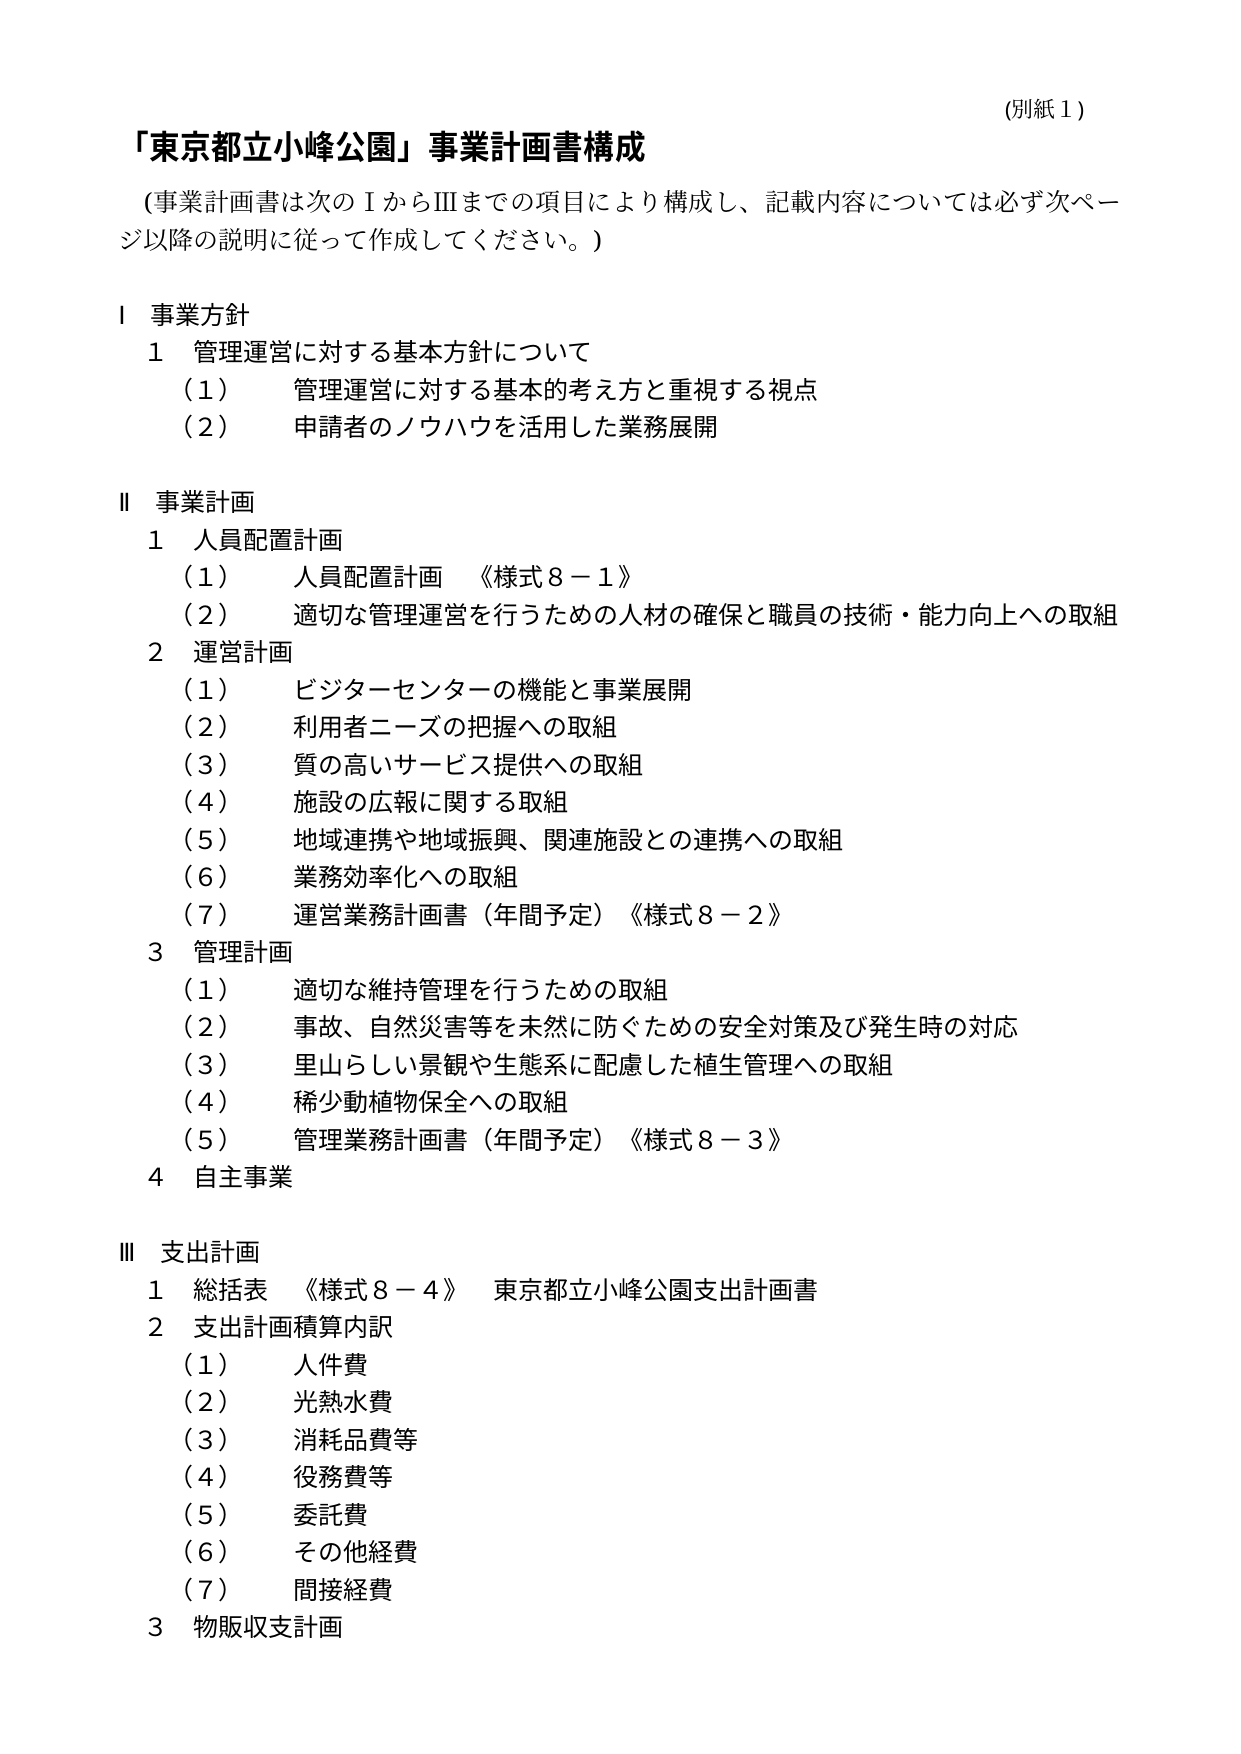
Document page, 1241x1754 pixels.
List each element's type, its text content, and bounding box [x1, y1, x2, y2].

list 利用者ニーズの把握への取組 [168, 707, 1122, 745]
text Ⅱ 事業計画 [118, 482, 1122, 520]
list 運営業務計画書（年間予定）《様式８－２》 [168, 895, 1122, 932]
list 人件費 [168, 1345, 1122, 1382]
text (事業計画書は次のⅠからⅢまでの項目により構成し、記載内容については必ず次ページ以降の説明に従って作成してください。) [118, 182, 1122, 257]
list 質の高いサービス提供への取組 [168, 745, 1122, 782]
list 管理運営に対する基本的考え方と重視する視点 [168, 370, 1122, 407]
text ２ 運営計画 [118, 632, 1122, 670]
list 里山らしい景観や生態系に配慮した植生管理への取組 [168, 1045, 1122, 1082]
text １ 総括表 《様式８－４》 東京都立小峰公園支出計画書 [118, 1270, 1122, 1307]
text １ 管理運営に対する基本方針について [118, 332, 1122, 370]
text Ⅲ 支出計画 [118, 1232, 1122, 1270]
list 申請者のノウハウを活用した業務展開 [168, 407, 1122, 445]
list 地域連携や地域振興、関連施設との連携への取組 [168, 820, 1122, 857]
list ビジターセンターの機能と事業展開 [168, 670, 1122, 707]
list 適切な管理運営を行うための人材の確保と職員の技術・能力向上への取組 [168, 595, 1122, 632]
list 施設の広報に関する取組 [168, 782, 1122, 820]
list 適切な維持管理を行うための取組 [168, 970, 1122, 1007]
list 間接経費 [168, 1570, 1122, 1607]
text ３ 物販収支計画 [118, 1607, 1122, 1645]
list 稀少動植物保全への取組 [168, 1082, 1122, 1120]
text ３ 管理計画 [118, 932, 1122, 970]
list 役務費等 [168, 1457, 1122, 1495]
list 管理業務計画書（年間予定）《様式８－３》 [168, 1120, 1122, 1157]
list 光熱水費 [168, 1382, 1122, 1420]
list 委託費 [168, 1495, 1122, 1532]
list 消耗品費等 [168, 1420, 1122, 1457]
text ４ 自主事業 [118, 1157, 1122, 1195]
list 事故、自然災害等を未然に防ぐための安全対策及び発生時の対応 [168, 1007, 1122, 1045]
text Ⅰ 事業方針 [118, 295, 1122, 332]
text １ 人員配置計画 [118, 520, 1122, 557]
list 業務効率化への取組 [168, 857, 1122, 895]
list その他経費 [168, 1532, 1122, 1570]
text ２ 支出計画積算内訳 [118, 1307, 1122, 1345]
list 人員配置計画 《様式８－１》 [168, 557, 1122, 595]
